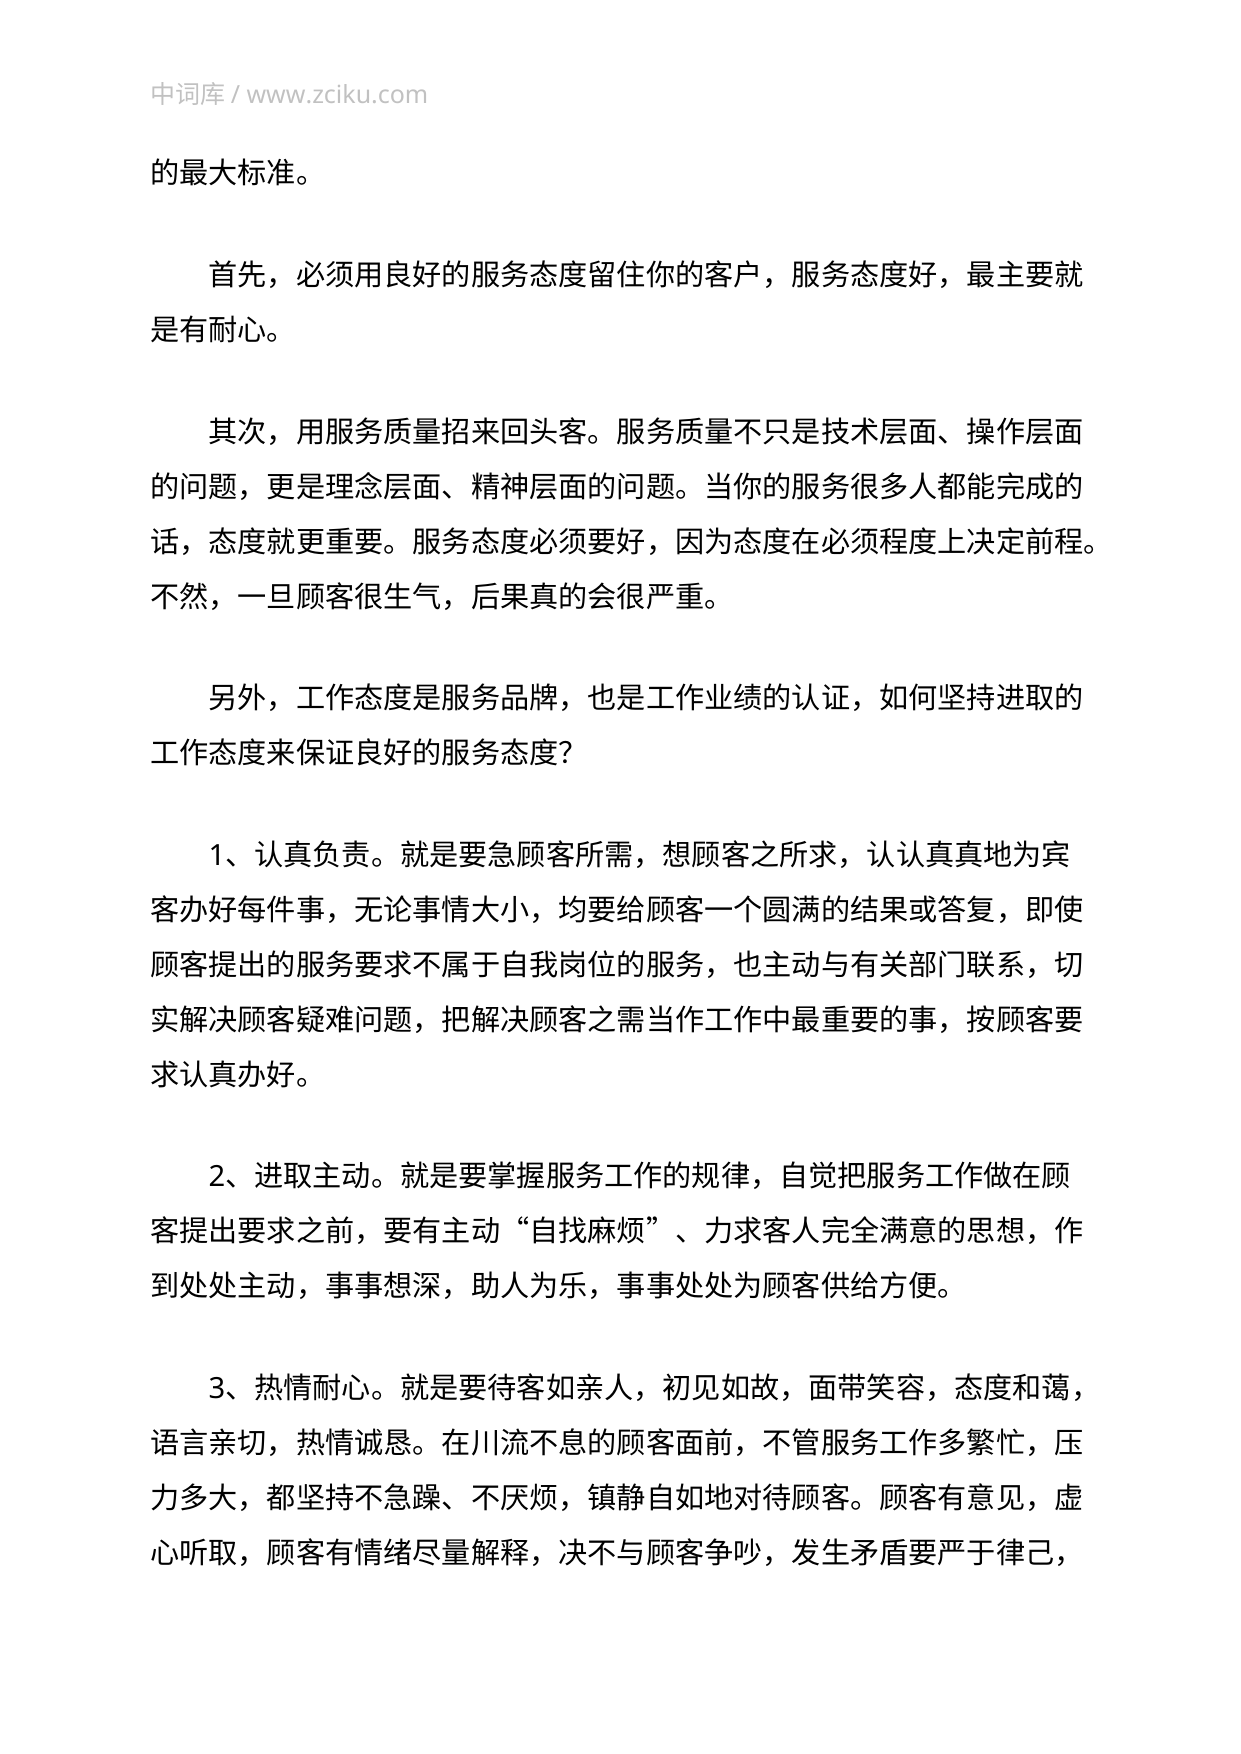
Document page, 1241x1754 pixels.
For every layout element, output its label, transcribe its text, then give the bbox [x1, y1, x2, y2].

text 首先，必须用良好的服务态度留住你的客户，服务态度好，最主要就是有耐心。 [150, 252, 1090, 349]
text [150, 1365, 1090, 1572]
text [150, 150, 1090, 192]
text 2、进取主动。就是要掌握服务工作的规律，自觉把服务工作做在顾客提出要求之前，要有主动“自找麻烦”、力求客人完全满意的思想，作到处处主动，事事想深，助人为乐，事事处处为顾客供给方便。 [150, 1153, 1090, 1305]
text 另外，工作态度是服务品牌，也是工作业绩的认证，如何坚持进取的工作态度来保证良好的服务态度？ [150, 675, 1090, 772]
text 其次，用服务质量招来回头客。服务质量不只是技术层面、操作层面的问题，更是理念层面、精神层面的问题。当你的服务很多人都能完成的话，态度就更重要。服务态度必须要好，因为态度在必须程度上决定前程。不然，一旦顾客很生气，后果真的会很严重。 [150, 408, 1090, 615]
text 1、认真负责。就是要急顾客所需，想顾客之所求，认认真真地为宾客办好每件事，无论事情大小，均要给顾客一个圆满的结果或答复，即使顾客提出的服务要求不属于自我岗位的服务，也主动与有关部门联系，切实解决顾客疑难问题，把解决顾客之需当作工作中最重要的事，按顾客要求认真办好。 [150, 832, 1090, 1093]
